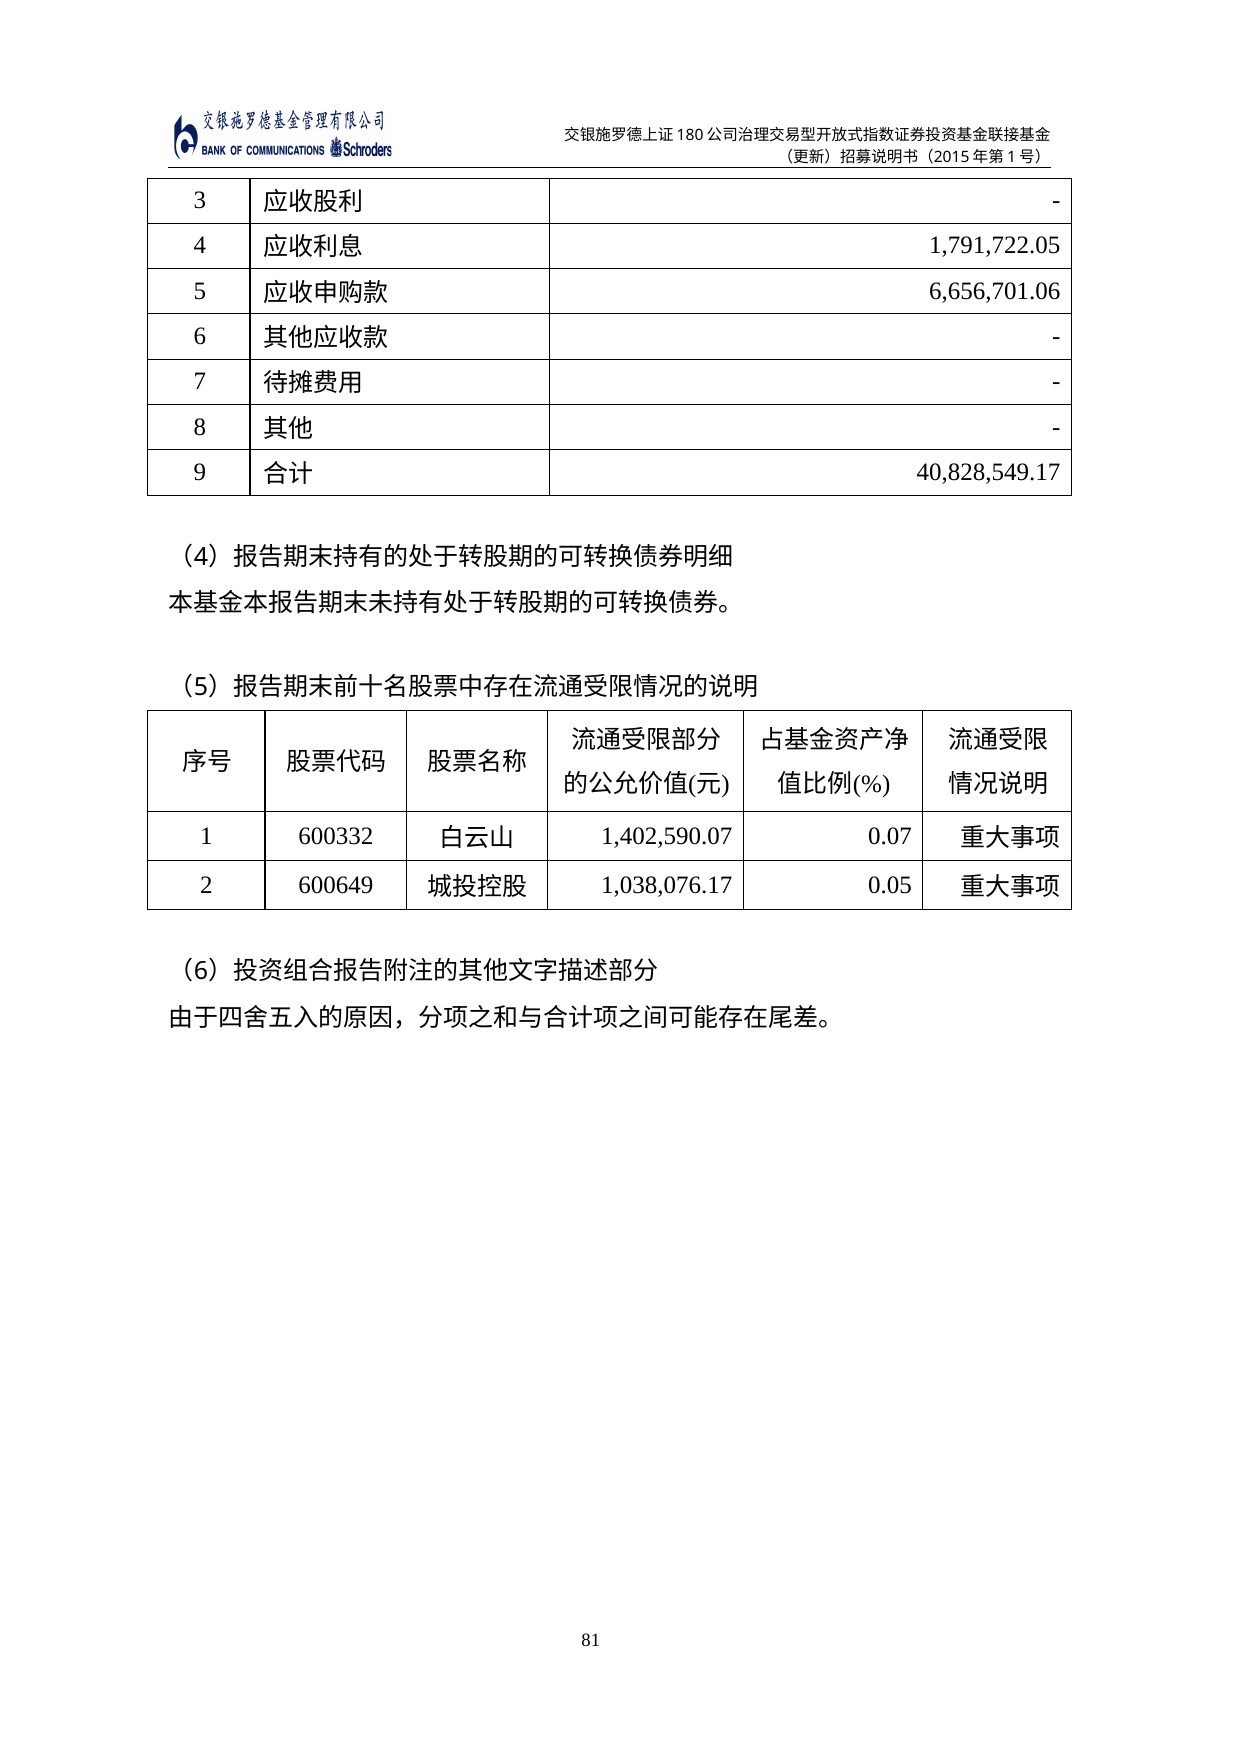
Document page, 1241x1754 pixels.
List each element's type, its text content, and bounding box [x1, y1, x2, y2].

text （4）报告期末持有的处于转股期的可转换债券明细 [169, 536, 1050, 572]
table_cell 白云山 [407, 812, 547, 860]
table_header 占基金资产净值比例(%) [744, 711, 922, 811]
table_cell 0.05 [744, 861, 922, 909]
table_cell 其他应收款 [251, 314, 549, 359]
table_cell 应收申购款 [251, 269, 549, 313]
text （5）报告期末前十名股票中存在流通受限情况的说明 [169, 667, 1050, 703]
table_cell 40,828,549.17 [550, 450, 1071, 494]
table_header 股票名称 [407, 711, 547, 811]
table_header 股票代码 [266, 711, 406, 811]
table_header 流通受限情况说明 [923, 711, 1071, 811]
table_cell 600649 [266, 861, 406, 909]
table_cell 2 [148, 861, 264, 909]
picture [174, 110, 392, 159]
table_cell 3 [148, 179, 249, 223]
table_cell 1,402,590.07 [548, 812, 743, 860]
table_cell 1,791,722.05 [550, 224, 1071, 268]
table_cell - [550, 314, 1071, 359]
text 由于四舍五入的原因，分项之和与合计项之间可能存在尾差。 [169, 997, 1050, 1033]
table_header 序号 [148, 711, 264, 811]
table_cell 城投控股 [407, 861, 547, 909]
table_cell 6 [148, 314, 249, 359]
table_cell 4 [148, 224, 249, 268]
table_cell 应收股利 [251, 179, 549, 223]
table_cell - [550, 360, 1071, 404]
table_cell 5 [148, 269, 249, 313]
table_cell 9 [148, 450, 249, 494]
table_cell 1 [148, 812, 264, 860]
table_cell 0.07 [744, 812, 922, 860]
table_cell 待摊费用 [251, 360, 549, 404]
table_cell - [550, 179, 1071, 223]
table_cell 1,038,076.17 [548, 861, 743, 909]
table_cell 600332 [266, 812, 406, 860]
table_cell 合计 [251, 450, 549, 494]
table_cell 7 [148, 360, 249, 404]
table_header 流通受限部分的公允价值(元) [548, 711, 743, 811]
text （6）投资组合报告附注的其他文字描述部分 [169, 951, 1050, 987]
table_cell 应收利息 [251, 224, 549, 268]
table_cell 6,656,701.06 [550, 269, 1071, 313]
table_cell 8 [148, 405, 249, 449]
table_cell 重大事项 [923, 812, 1071, 860]
table_cell 重大事项 [923, 861, 1071, 909]
table_cell - [550, 405, 1071, 449]
table_cell 其他 [251, 405, 549, 449]
text 本基金本报告期末未持有处于转股期的可转换债券。 [169, 583, 1050, 619]
